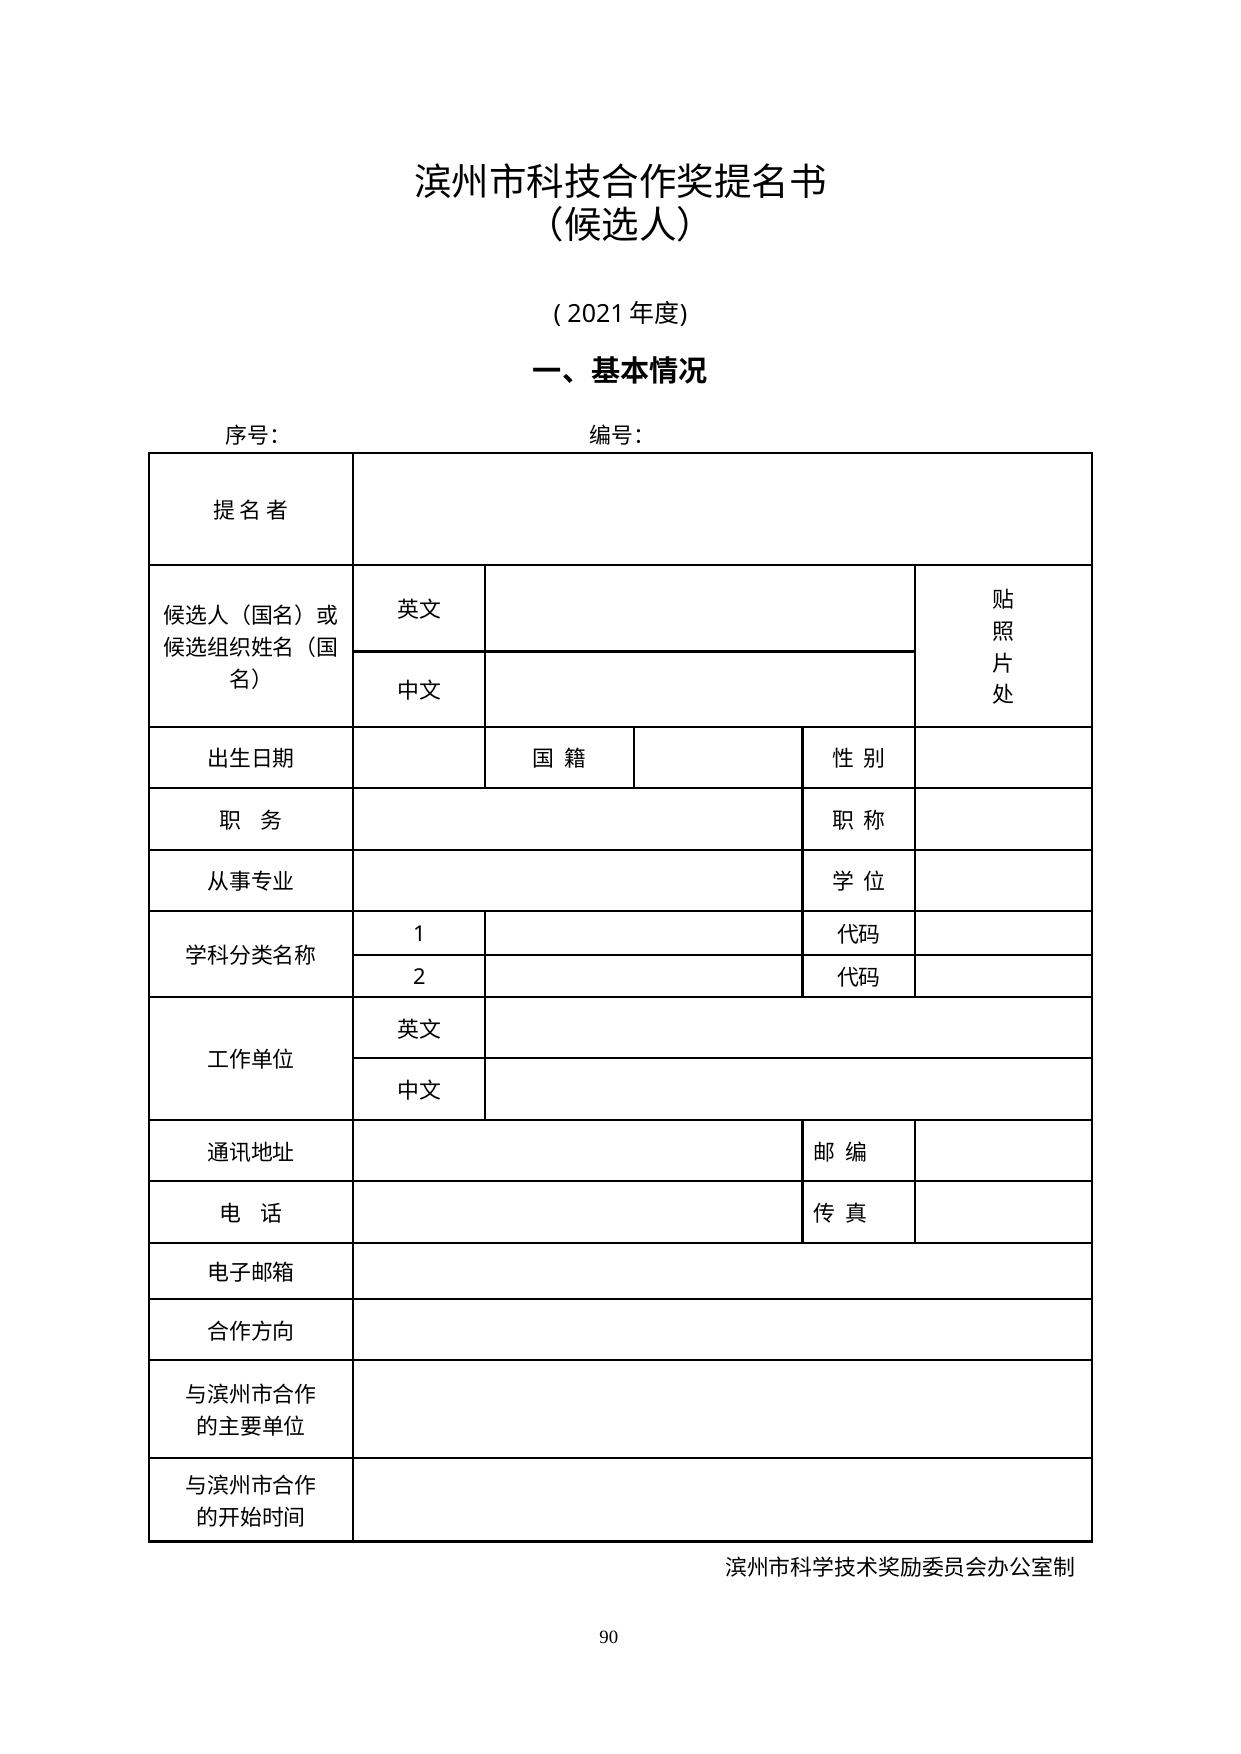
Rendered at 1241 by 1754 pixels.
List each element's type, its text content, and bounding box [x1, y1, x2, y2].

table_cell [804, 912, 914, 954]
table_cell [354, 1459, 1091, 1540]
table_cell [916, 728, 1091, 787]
text 滨州市科学技术奖励委员会办公室制 [165, 1543, 1075, 1583]
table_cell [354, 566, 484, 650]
text ( 2021年度) [165, 293, 1075, 330]
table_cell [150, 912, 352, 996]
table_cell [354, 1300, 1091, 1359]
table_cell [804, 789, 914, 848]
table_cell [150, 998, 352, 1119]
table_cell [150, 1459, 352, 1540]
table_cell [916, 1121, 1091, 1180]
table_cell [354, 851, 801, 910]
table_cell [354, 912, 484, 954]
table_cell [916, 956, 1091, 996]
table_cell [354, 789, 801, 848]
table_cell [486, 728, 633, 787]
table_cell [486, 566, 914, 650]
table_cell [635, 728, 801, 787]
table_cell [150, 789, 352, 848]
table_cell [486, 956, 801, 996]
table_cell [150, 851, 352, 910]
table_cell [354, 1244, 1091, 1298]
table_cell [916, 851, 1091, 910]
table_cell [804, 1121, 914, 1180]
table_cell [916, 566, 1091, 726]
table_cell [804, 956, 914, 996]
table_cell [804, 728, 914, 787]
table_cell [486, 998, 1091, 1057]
text 序号： 编号： [225, 411, 1075, 452]
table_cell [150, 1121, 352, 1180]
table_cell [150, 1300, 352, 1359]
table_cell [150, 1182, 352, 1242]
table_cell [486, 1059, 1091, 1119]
text 滨州市科技合作奖提名书 （候选人） [165, 160, 1075, 248]
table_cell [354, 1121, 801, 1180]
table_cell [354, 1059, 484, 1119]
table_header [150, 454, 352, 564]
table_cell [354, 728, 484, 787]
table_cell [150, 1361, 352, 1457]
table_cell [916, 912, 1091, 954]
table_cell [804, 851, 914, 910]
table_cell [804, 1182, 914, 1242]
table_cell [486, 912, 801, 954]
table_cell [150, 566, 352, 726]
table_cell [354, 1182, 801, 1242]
text 一、基本情况 [165, 348, 1075, 390]
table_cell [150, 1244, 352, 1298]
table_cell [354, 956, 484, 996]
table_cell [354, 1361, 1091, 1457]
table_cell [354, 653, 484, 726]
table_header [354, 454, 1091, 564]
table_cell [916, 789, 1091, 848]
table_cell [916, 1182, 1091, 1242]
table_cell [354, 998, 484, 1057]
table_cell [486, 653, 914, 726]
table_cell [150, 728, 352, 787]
